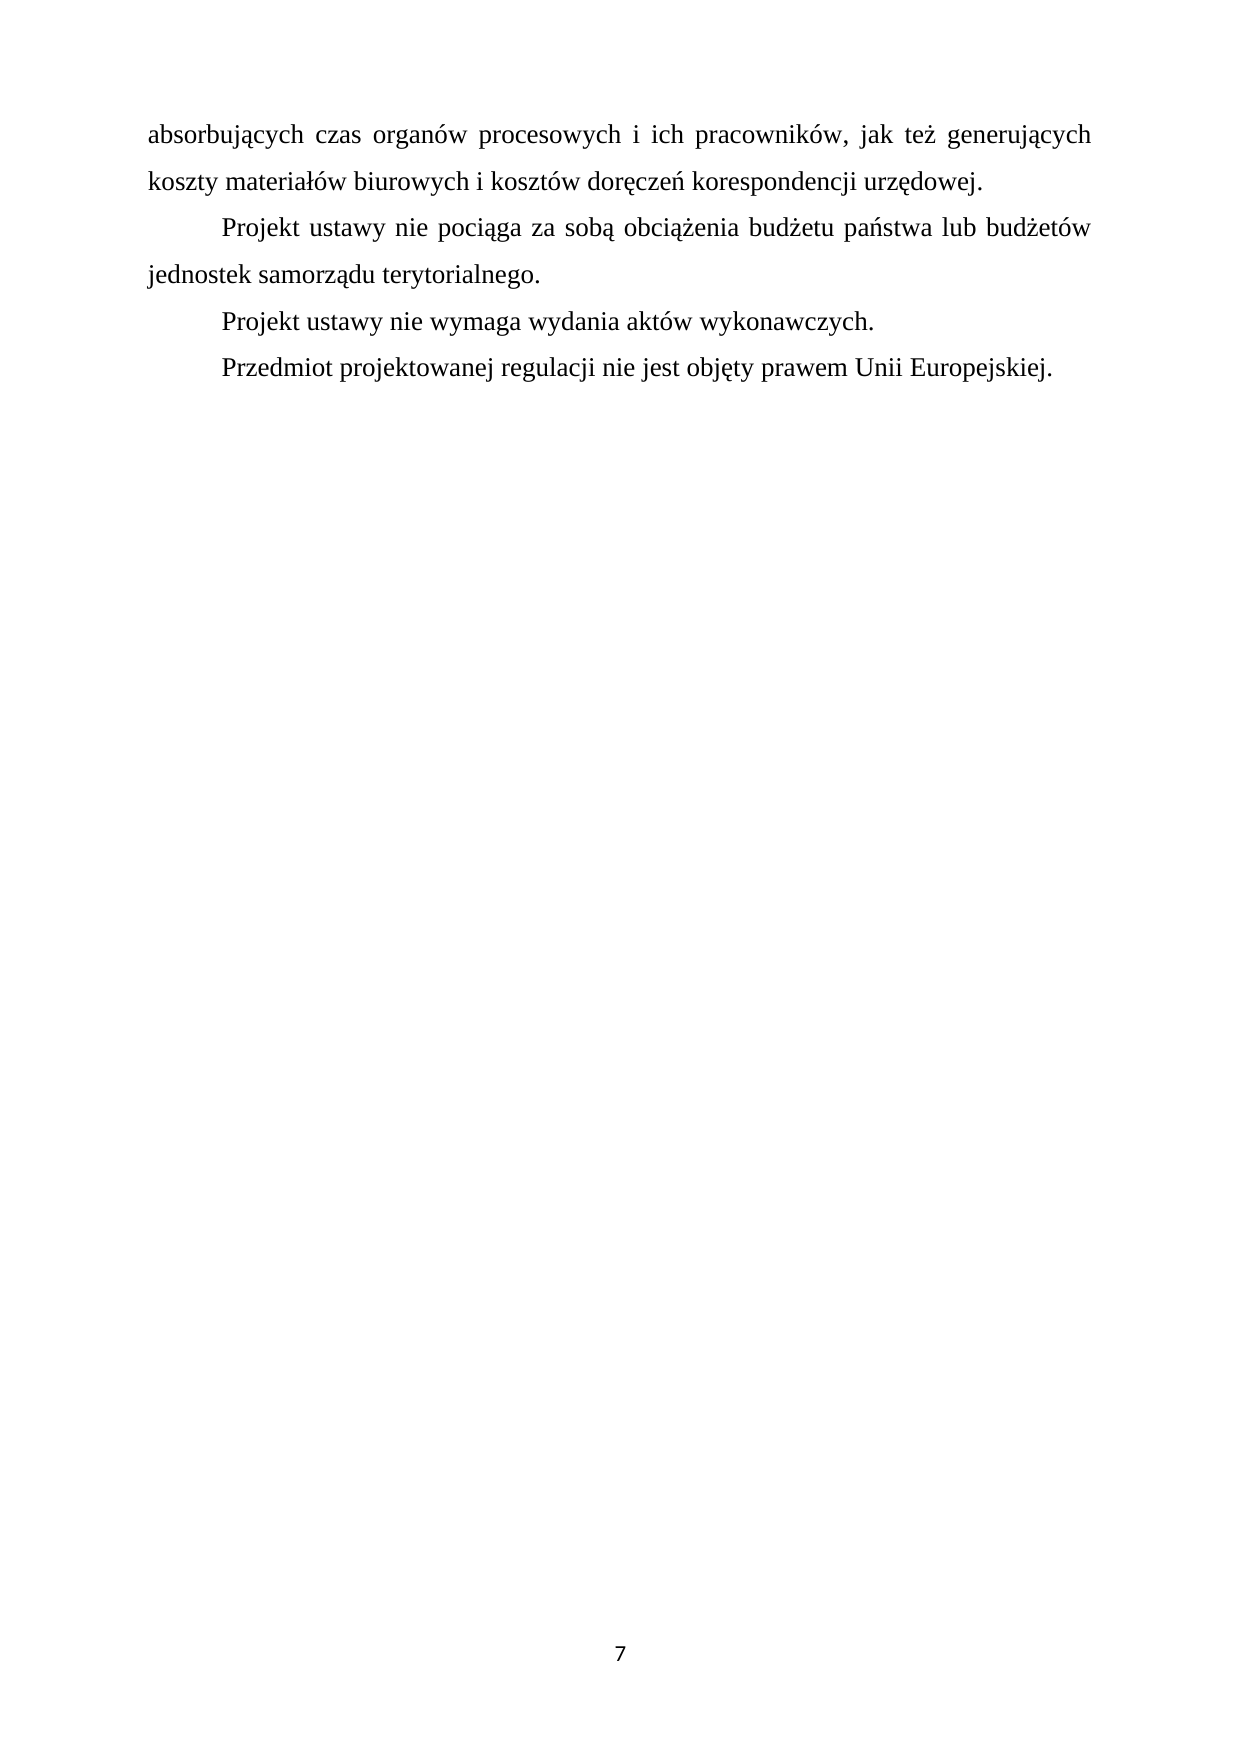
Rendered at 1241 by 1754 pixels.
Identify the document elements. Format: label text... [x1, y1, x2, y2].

text Projekt ustawy nie wymaga wydania aktów wykonawczych. [148, 305, 1092, 336]
text Projekt ustawy nie pociąga za sobą obciążenia budżetu państwa lub budżetów jednostek samorządu terytorialnego. [148, 211, 1092, 289]
text Przedmiot projektowanej regulacji nie jest objęty prawem Unii Europejskiej. [148, 351, 1092, 383]
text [148, 118, 1092, 196]
